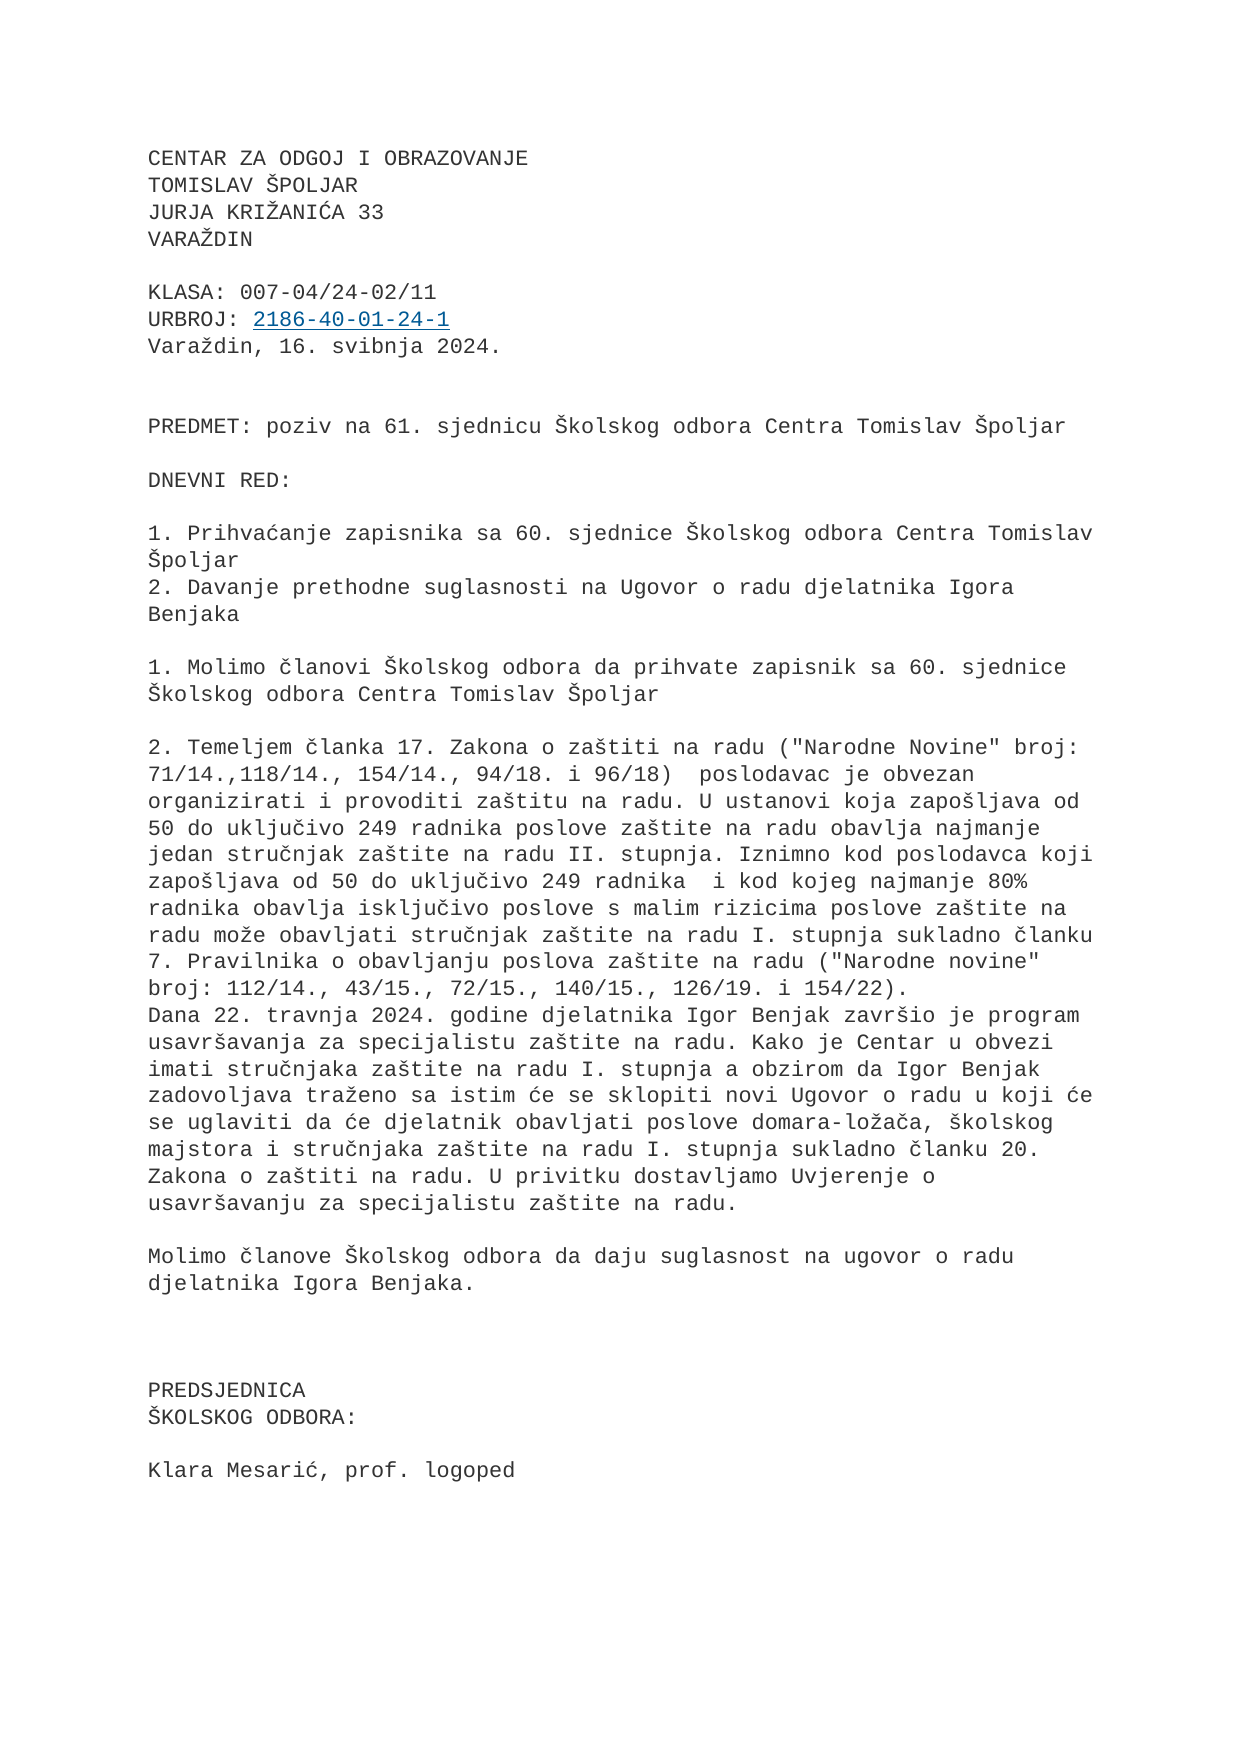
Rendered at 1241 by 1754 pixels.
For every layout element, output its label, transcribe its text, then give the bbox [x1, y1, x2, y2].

text CENTAR ZA ODGOJ I OBRAZOVANJE TOMISLAV ŠPOLJAR JURJA KRIŽANIĆA 33 VARAŽDIN KLASA: 007-04/24-02/11 URBROJ: 2186-40-01-24-1 Varaždin, 16. svibnja 2024. PREDMET: poziv na 61. sjednicu Školskog odbora Centra Tomislav Špoljar DNEVNI RED: 1. Prihvaćanje zapisnika sa 60. sjednice Školskog odbora Centra Tomislav Špoljar 2. Davanje prethodne suglasnosti na Ugovor o radu djelatnika Igora Benjaka 1. Molimo članovi Školskog odbora da prihvate zapisnik sa 60. sjednice Školskog odbora Centra Tomislav Špoljar 2. Temeljem članka 17. Zakona o zaštiti na radu ("Narodne Novine" broj: 71/14.,118/14., 154/14., 94/18. i 96/18) poslodavac je obvezan organizirati i provoditi zaštitu na radu. U ustanovi koja zapošljava od 50 do uključivo 249 radnika poslove zaštite na radu obavlja najmanje jedan stručnjak zaštite na radu II. stupnja. Iznimno kod poslodavca koji zapošljava od 50 do uključivo 249 radnika i kod kojeg najmanje 80% radnika obavlja isključivo poslove s malim rizicima poslove zaštite na radu može obavljati stručnjak zaštite na radu I. stupnja sukladno članku 7. Pravilnika o obavljanju poslova zaštite na radu ("Narodne novine" broj: 112/14., 43/15., 72/15., 140/15., 126/19. i 154/22). Dana 22. travnja 2024. godine djelatnika Igor Benjak završio je program usavršavanja za specijalistu zaštite na radu. Kako je Centar u obvezi imati stručnjaka zaštite na radu I. stupnja a obzirom da Igor Benjak zadovoljava traženo sa istim će se sklopiti novi Ugovor o radu u koji će se uglaviti da će djelatnik obavljati poslove domara-ložača, školskog majstora i stručnjaka zaštite na radu I. stupnja sukladno članku 20. Zakona o zaštiti na radu. U privitku dostavljamo Uvjerenje o usavršavanju za specijalistu zaštite na radu. Molimo članove Školskog odbora da daju suglasnost na ugovor o radu djelatnika Igora Benjaka. PREDSJEDNICA ŠKOLSKOG ODBORA: Klara Mesarić, prof. logoped [148, 949, 1093, 1085]
text CENTAR ZA ODGOJ I OBRAZOVANJE TOMISLAV ŠPOLJAR JURJA KRIŽANIĆA 33 VARAŽDIN KLASA: 007-04/24-02/11 URBROJ: 2186-40-01-24-1 Varaždin, 16. svibnja 2024. PREDMET: poziv na 61. sjednicu Školskog odbora Centra Tomislav Špoljar DNEVNI RED: 1. Prihvaćanje zapisnika sa 60. sjednice Školskog odbora Centra Tomislav Špoljar 2. Davanje prethodne suglasnosti na Ugovor o radu djelatnika Igora Benjaka 1. Molimo članovi Školskog odbora da prihvate zapisnik sa 60. sjednice Školskog odbora Centra Tomislav Špoljar 2. Temeljem članka 17. Zakona o zaštiti na radu ("Narodne Novine" broj: 71/14.,118/14., 154/14., 94/18. i 96/18) poslodavac je obvezan organizirati i provoditi zaštitu na radu. U ustanovi koja zapošljava od 50 do uključivo 249 radnika poslove zaštite na radu obavlja najmanje jedan stručnjak zaštite na radu II. stupnja. Iznimno kod poslodavca koji zapošljava od 50 do uključivo 249 radnika i kod kojeg najmanje 80% radnika obavlja isključivo poslove s malim rizicima poslove zaštite na radu može obavljati stručnjak zaštite na radu I. stupnja sukladno članku 7. Pravilnika o obavljanju poslova zaštite na radu ("Narodne novine" broj: 112/14., 43/15., 72/15., 140/15., 126/19. i 154/22). Dana 22. travnja 2024. godine djelatnika Igor Benjak završio je program usavršavanja za specijalistu zaštite na radu. Kako je Centar u obvezi imati stručnjaka zaštite na radu I. stupnja a obzirom da Igor Benjak zadovoljava traženo sa istim će se sklopiti novi Ugovor o radu u koji će se uglaviti da će djelatnik obavljati poslove domara-ložača, školskog majstora i stručnjaka zaštite na radu I. stupnja sukladno članku 20. Zakona o zaštiti na radu. U privitku dostavljamo Uvjerenje o usavršavanju za specijalistu zaštite na radu. Molimo članove Školskog odbora da daju suglasnost na ugovor o radu djelatnika Igora Benjaka. PREDSJEDNICA ŠKOLSKOG ODBORA: Klara Mesarić, prof. logoped [148, 547, 1093, 844]
text CENTAR ZA ODGOJ I OBRAZOVANJE TOMISLAV ŠPOLJAR JURJA KRIŽANIĆA 33 VARAŽDIN KLASA: 007-04/24-02/11 URBROJ: 2186-40-01-24-1 Varaždin, 16. svibnja 2024. PREDMET: poziv na 61. sjednicu Školskog odbora Centra Tomislav Špoljar DNEVNI RED: 1. Prihvaćanje zapisnika sa 60. sjednice Školskog odbora Centra Tomislav Špoljar 2. Davanje prethodne suglasnosti na Ugovor o radu djelatnika Igora Benjaka 1. Molimo članovi Školskog odbora da prihvate zapisnik sa 60. sjednice Školskog odbora Centra Tomislav Špoljar 2. Temeljem članka 17. Zakona o zaštiti na radu ("Narodne Novine" broj: 71/14.,118/14., 154/14., 94/18. i 96/18) poslodavac je obvezan organizirati i provoditi zaštitu na radu. U ustanovi koja zapošljava od 50 do uključivo 249 radnika poslove zaštite na radu obavlja najmanje jedan stručnjak zaštite na radu II. stupnja. Iznimno kod poslodavca koji zapošljava od 50 do uključivo 249 radnika i kod kojeg najmanje 80% radnika obavlja isključivo poslove s malim rizicima poslove zaštite na radu može obavljati stručnjak zaštite na radu I. stupnja sukladno članku 7. Pravilnika o obavljanju poslova zaštite na radu ("Narodne novine" broj: 112/14., 43/15., 72/15., 140/15., 126/19. i 154/22). Dana 22. travnja 2024. godine djelatnika Igor Benjak završio je program usavršavanja za specijalistu zaštite na radu. Kako je Centar u obvezi imati stručnjaka zaštite na radu I. stupnja a obzirom da Igor Benjak zadovoljava traženo sa istim će se sklopiti novi Ugovor o radu u koji će se uglaviti da će djelatnik obavljati poslove domara-ložača, školskog majstora i stručnjaka zaštite na radu I. stupnja sukladno članku 20. Zakona o zaštiti na radu. U privitku dostavljamo Uvjerenje o usavršavanju za specijalistu zaštite na radu. Molimo članove Školskog odbora da daju suglasnost na ugovor o radu djelatnika Igora Benjaka. PREDSJEDNICA ŠKOLSKOG ODBORA: Klara Mesarić, prof. logoped [148, 148, 1093, 523]
text CENTAR ZA ODGOJ I OBRAZOVANJE TOMISLAV ŠPOLJAR JURJA KRIŽANIĆA 33 VARAŽDIN KLASA: 007-04/24-02/11 URBROJ: 2186-40-01-24-1 Varaždin, 16. svibnja 2024. PREDMET: poziv na 61. sjednicu Školskog odbora Centra Tomislav Špoljar DNEVNI RED: 1. Prihvaćanje zapisnika sa 60. sjednice Školskog odbora Centra Tomislav Špoljar 2. Davanje prethodne suglasnosti na Ugovor o radu djelatnika Igora Benjaka 1. Molimo članovi Školskog odbora da prihvate zapisnik sa 60. sjednice Školskog odbora Centra Tomislav Špoljar 2. Temeljem članka 17. Zakona o zaštiti na radu ("Narodne Novine" broj: 71/14.,118/14., 154/14., 94/18. i 96/18) poslodavac je obvezan organizirati i provoditi zaštitu na radu. U ustanovi koja zapošljava od 50 do uključivo 249 radnika poslove zaštite na radu obavlja najmanje jedan stručnjak zaštite na radu II. stupnja. Iznimno kod poslodavca koji zapošljava od 50 do uključivo 249 radnika i kod kojeg najmanje 80% radnika obavlja isključivo poslove s malim rizicima poslove zaštite na radu može obavljati stručnjak zaštite na radu I. stupnja sukladno članku 7. Pravilnika o obavljanju poslova zaštite na radu ("Narodne novine" broj: 112/14., 43/15., 72/15., 140/15., 126/19. i 154/22). Dana 22. travnja 2024. godine djelatnika Igor Benjak završio je program usavršavanja za specijalistu zaštite na radu. Kako je Centar u obvezi imati stručnjaka zaštite na radu I. stupnja a obzirom da Igor Benjak zadovoljava traženo sa istim će se sklopiti novi Ugovor o radu u koji će se uglaviti da će djelatnik obavljati poslove domara-ložača, školskog majstora i stručnjaka zaštite na radu I. stupnja sukladno članku 20. Zakona o zaštiti na radu. U privitku dostavljamo Uvjerenje o usavršavanju za specijalistu zaštite na radu. Molimo članove Školskog odbora da daju suglasnost na ugovor o radu djelatnika Igora Benjaka. PREDSJEDNICA ŠKOLSKOG ODBORA: Klara Mesarić, prof. logoped [148, 1109, 1093, 1484]
